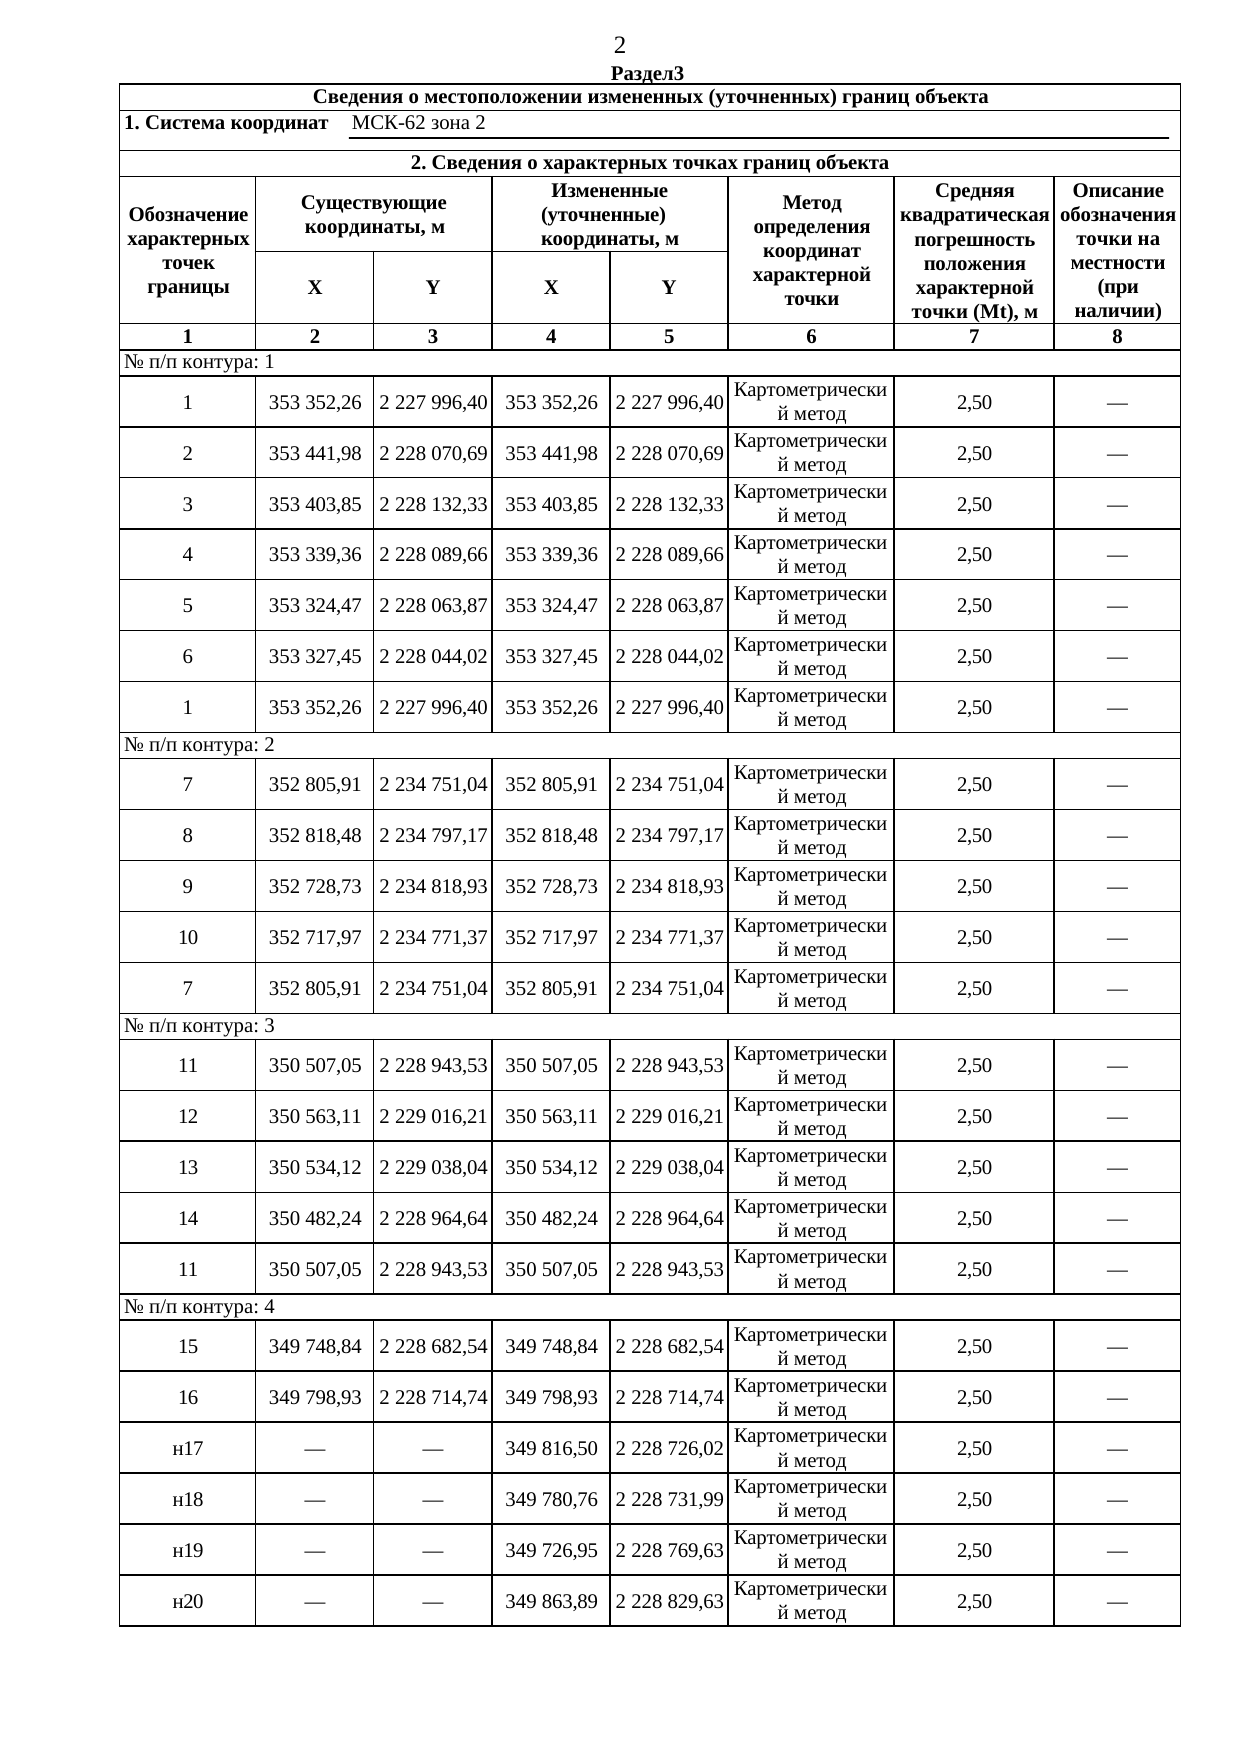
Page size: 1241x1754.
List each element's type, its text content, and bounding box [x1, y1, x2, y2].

table_cell X [493, 252, 609, 323]
table_cell 353 403,85 [256, 478, 373, 528]
table_cell 2,50 [895, 1474, 1053, 1523]
table_cell Картометрически й метод [729, 478, 893, 528]
table_cell 2 234 771,37 [374, 912, 491, 961]
table_cell 349 798,93 [493, 1372, 609, 1421]
table_cell Картометрически й метод [729, 1423, 893, 1472]
table_cell 7 [120, 759, 255, 809]
table_cell 2 228 726,02 [611, 1423, 727, 1472]
table_cell Обозначение характерных точек границы [120, 177, 255, 323]
table_cell Y [374, 252, 491, 323]
table_cell 2,50 [895, 1040, 1053, 1089]
table_cell — [1055, 1244, 1180, 1293]
table_cell — [374, 1474, 491, 1523]
table_header Сведения о местоположении измененных (уточненных) границ объекта [120, 85, 1180, 109]
table_cell 3 [374, 324, 491, 349]
table_cell 2 227 996,40 [374, 682, 491, 732]
table_cell Измененные (уточненные) координаты, м [493, 177, 727, 251]
table_cell Картометрически й метод [729, 377, 893, 426]
table_cell — [1055, 963, 1180, 1012]
table_cell 353 352,26 [256, 682, 373, 732]
table_cell — [1055, 682, 1180, 732]
table_cell 2 234 751,04 [611, 759, 727, 809]
table_cell 350 563,11 [493, 1091, 609, 1140]
table_cell 2 228 943,53 [611, 1040, 727, 1089]
table_cell 9 [120, 861, 255, 911]
table_cell 8 [1055, 324, 1180, 349]
table_cell — [256, 1525, 373, 1574]
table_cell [729, 1576, 893, 1625]
table_cell 350 507,05 [493, 1040, 609, 1089]
table_cell 2 228 943,53 [374, 1244, 491, 1293]
table_cell 2,50 [895, 377, 1053, 426]
table_cell 2 228 070,69 [374, 428, 491, 477]
table_cell 2,50 [895, 1372, 1053, 1421]
table_cell — [1055, 912, 1180, 961]
table_cell 2,50 [895, 1576, 1053, 1625]
table_cell 350 534,12 [493, 1142, 609, 1191]
table_cell 13 [120, 1142, 255, 1191]
table_cell 5 [611, 324, 727, 349]
table_cell 2 228 089,66 [611, 530, 727, 579]
table_cell 352 728,73 [493, 861, 609, 911]
table_cell 12 [120, 1091, 255, 1140]
table_cell Картометрически й метод [729, 1372, 893, 1421]
table_cell 2,50 [895, 631, 1053, 681]
table_cell 2 234 797,17 [611, 810, 727, 859]
table_cell Метод определения координат характерной точки [729, 177, 893, 323]
table_cell н17 [120, 1423, 255, 1472]
table_cell Картометрически й метод [729, 1040, 893, 1089]
table_cell 7 [895, 324, 1053, 349]
table_cell 2 228 089,66 [374, 530, 491, 579]
table_cell 2 228 769,63 [611, 1525, 727, 1574]
table_cell 352 805,91 [256, 963, 373, 1012]
table_cell Картометрически й метод [729, 1244, 893, 1293]
table_cell 2 234 797,17 [374, 810, 491, 859]
table_cell 2 [256, 324, 373, 349]
table_cell 2 228 829,63 [611, 1576, 727, 1625]
table_cell — [1055, 810, 1180, 859]
table_cell 353 324,47 [256, 580, 373, 630]
table_cell 2 228 132,33 [374, 478, 491, 528]
table_cell 353 324,47 [493, 580, 609, 630]
table_cell 2 228 070,69 [611, 428, 727, 477]
table_cell 352 717,97 [493, 912, 609, 961]
table_cell 2,50 [895, 478, 1053, 528]
table_cell Описание обозначения точки на местности (при наличии) [1055, 177, 1180, 323]
table_cell 350 482,24 [493, 1193, 609, 1242]
table_cell 2,50 [895, 861, 1053, 911]
table_cell 2,50 [895, 1091, 1053, 1140]
table_cell 6 [729, 324, 893, 349]
table_cell Картометрически й метод [729, 810, 893, 859]
table_cell 10 [120, 912, 255, 961]
table_cell 11 [120, 1244, 255, 1293]
table_cell 2 228 682,54 [611, 1321, 727, 1370]
table_cell — [1055, 1423, 1180, 1472]
table_cell — [256, 1576, 373, 1625]
table_cell 2 228 943,53 [374, 1040, 491, 1089]
table_cell 353 352,26 [493, 377, 609, 426]
table_cell 352 818,48 [256, 810, 373, 859]
table_cell 2 234 751,04 [374, 759, 491, 809]
table_cell 352 805,91 [256, 759, 373, 809]
table_cell 2 228 044,02 [611, 631, 727, 681]
table_cell — [1055, 1142, 1180, 1191]
table_cell 2,50 [895, 912, 1053, 961]
table_cell Картометрически й метод [729, 1091, 893, 1140]
table_cell 2 228 964,64 [611, 1193, 727, 1242]
table_cell 2 228 731,99 [611, 1474, 727, 1523]
table_cell Картометрически й метод [729, 1142, 893, 1191]
table_cell Картометрически й метод [729, 912, 893, 961]
table_cell 2 229 016,21 [611, 1091, 727, 1140]
table_cell 1 [120, 682, 255, 732]
table_cell 353 327,45 [256, 631, 373, 681]
table_cell 349 816,50 [493, 1423, 609, 1472]
table_cell Картометрически й метод [729, 631, 893, 681]
table_cell 352 818,48 [493, 810, 609, 859]
table_cell 2,50 [895, 428, 1053, 477]
table_cell 2 234 818,93 [374, 861, 491, 911]
table_cell — [374, 1423, 491, 1472]
table_cell 2,50 [895, 963, 1053, 1012]
table_cell 5 [120, 580, 255, 630]
table_cell 353 339,36 [256, 530, 373, 579]
table_cell 352 728,73 [256, 861, 373, 911]
table_cell — [1055, 1525, 1180, 1574]
table_cell 349 726,95 [493, 1525, 609, 1574]
table_cell — [1055, 1576, 1180, 1625]
table_cell Y [611, 252, 727, 323]
table_cell Картометрически й метод [729, 1321, 893, 1370]
table_cell 2,50 [895, 1142, 1053, 1191]
table_cell 2,50 [895, 1244, 1053, 1293]
table_cell 349 863,89 [493, 1576, 609, 1625]
table_cell Картометрически й метод [729, 580, 893, 630]
table_cell 2 228 063,87 [611, 580, 727, 630]
table_cell 16 [120, 1372, 255, 1421]
table_cell 4 [493, 324, 609, 349]
table_cell № п/п контура: 3 [120, 1014, 1180, 1038]
table_cell 2 229 016,21 [374, 1091, 491, 1140]
table_cell Картометрически й метод [729, 1525, 893, 1574]
table_cell Картометрически й метод [729, 963, 893, 1012]
table_cell 349 780,76 [493, 1474, 609, 1523]
table_cell 2 229 038,04 [611, 1142, 727, 1191]
table_cell 353 352,26 [256, 377, 373, 426]
table_cell 2. Сведения о характерных точках границ объекта [120, 151, 1180, 176]
table_cell 2,50 [895, 530, 1053, 579]
table_cell 2,50 [895, 1423, 1053, 1472]
table_cell — [1055, 377, 1180, 426]
table_cell 7 [120, 963, 255, 1012]
table_cell — [1055, 1091, 1180, 1140]
table_cell 352 717,97 [256, 912, 373, 961]
table_cell 353 441,98 [256, 428, 373, 477]
table_cell 353 441,98 [493, 428, 609, 477]
table_cell Картометрически й метод [729, 530, 893, 579]
table_cell 352 805,91 [493, 963, 609, 1012]
table_cell 2 228 964,64 [374, 1193, 491, 1242]
table_cell Картометрически й метод [729, 682, 893, 732]
table_cell Средняя квадратическая погрешность положения характерной точки (Mt), м [895, 177, 1053, 323]
table_cell 350 563,11 [256, 1091, 373, 1140]
table_cell 8 [120, 810, 255, 859]
table_cell 2 234 771,37 [611, 912, 727, 961]
table_cell 2 228 714,74 [374, 1372, 491, 1421]
table_cell 353 352,26 [493, 682, 609, 732]
table_cell 4 [120, 530, 255, 579]
table_cell 2 227 996,40 [611, 377, 727, 426]
table_cell Картометрически й метод [729, 428, 893, 477]
table_cell — [1055, 1193, 1180, 1242]
table_cell 1 [120, 324, 255, 349]
table_cell — [1055, 580, 1180, 630]
table_cell — [1055, 631, 1180, 681]
table_cell — [1055, 1040, 1180, 1089]
table_cell 350 534,12 [256, 1142, 373, 1191]
table_cell — [374, 1576, 491, 1625]
table_cell — [256, 1474, 373, 1523]
table_cell 1. Система координат МСК-62 зона 2 [120, 111, 1180, 149]
table_cell — [1055, 1372, 1180, 1421]
table_cell н19 [120, 1525, 255, 1574]
table_cell 2 228 714,74 [611, 1372, 727, 1421]
table_cell — [1055, 759, 1180, 809]
table_cell 2 228 063,87 [374, 580, 491, 630]
table_cell 2 227 996,40 [611, 682, 727, 732]
table_cell № п/п контура: 4 [120, 1295, 1180, 1319]
table_cell 2,50 [895, 1321, 1053, 1370]
table_cell 6 [120, 631, 255, 681]
table_cell 349 798,93 [256, 1372, 373, 1421]
table_cell 14 [120, 1193, 255, 1242]
table_cell 2 234 751,04 [374, 963, 491, 1012]
table_cell 350 507,05 [493, 1244, 609, 1293]
table_cell 353 339,36 [493, 530, 609, 579]
table_cell 350 507,05 [256, 1244, 373, 1293]
table_cell 2 234 818,93 [611, 861, 727, 911]
table_cell 353 403,85 [493, 478, 609, 528]
table_cell 2 227 996,40 [374, 377, 491, 426]
table_cell н20 [120, 1576, 255, 1625]
table_cell 2,50 [895, 1525, 1053, 1574]
table_cell 2 234 751,04 [611, 963, 727, 1012]
table_cell 11 [120, 1040, 255, 1089]
table_cell 352 805,91 [493, 759, 609, 809]
table_cell — [1055, 530, 1180, 579]
table_cell — [256, 1423, 373, 1472]
table_cell 349 748,84 [493, 1321, 609, 1370]
table_cell н18 [120, 1474, 255, 1523]
table_cell 350 482,24 [256, 1193, 373, 1242]
table_cell Картометрически й метод [729, 759, 893, 809]
table_cell № п/п контура: 2 [120, 733, 1180, 758]
table_cell — [1055, 1474, 1180, 1523]
table_cell № п/п контура: 1 [120, 351, 1180, 375]
table_cell 2 [120, 428, 255, 477]
table_cell — [1055, 1321, 1180, 1370]
table_cell 2 228 132,33 [611, 478, 727, 528]
table_cell 15 [120, 1321, 255, 1370]
table_cell — [1055, 428, 1180, 477]
table_cell 353 327,45 [493, 631, 609, 681]
table_cell Существующие координаты, м [256, 177, 491, 251]
table_cell — [1055, 478, 1180, 528]
table_cell 3 [120, 478, 255, 528]
table_cell 2,50 [895, 810, 1053, 859]
table_cell 2,50 [895, 580, 1053, 630]
table_cell 1 [120, 377, 255, 426]
table_cell Картометрически й метод [729, 1474, 893, 1523]
table_cell 350 507,05 [256, 1040, 373, 1089]
table_cell 2 228 943,53 [611, 1244, 727, 1293]
table_cell 2,50 [895, 759, 1053, 809]
table_cell 2,50 [895, 682, 1053, 732]
table_cell — [1055, 861, 1180, 911]
table_cell 2 229 038,04 [374, 1142, 491, 1191]
table_cell Картометрически й метод [729, 1193, 893, 1242]
table_cell 2,50 [895, 1193, 1053, 1242]
table_cell 2 228 682,54 [374, 1321, 491, 1370]
table_cell X [256, 252, 373, 323]
table_cell Картометрически й метод [729, 861, 893, 911]
table_cell 2 228 044,02 [374, 631, 491, 681]
table_cell — [374, 1525, 491, 1574]
table_cell 349 748,84 [256, 1321, 373, 1370]
